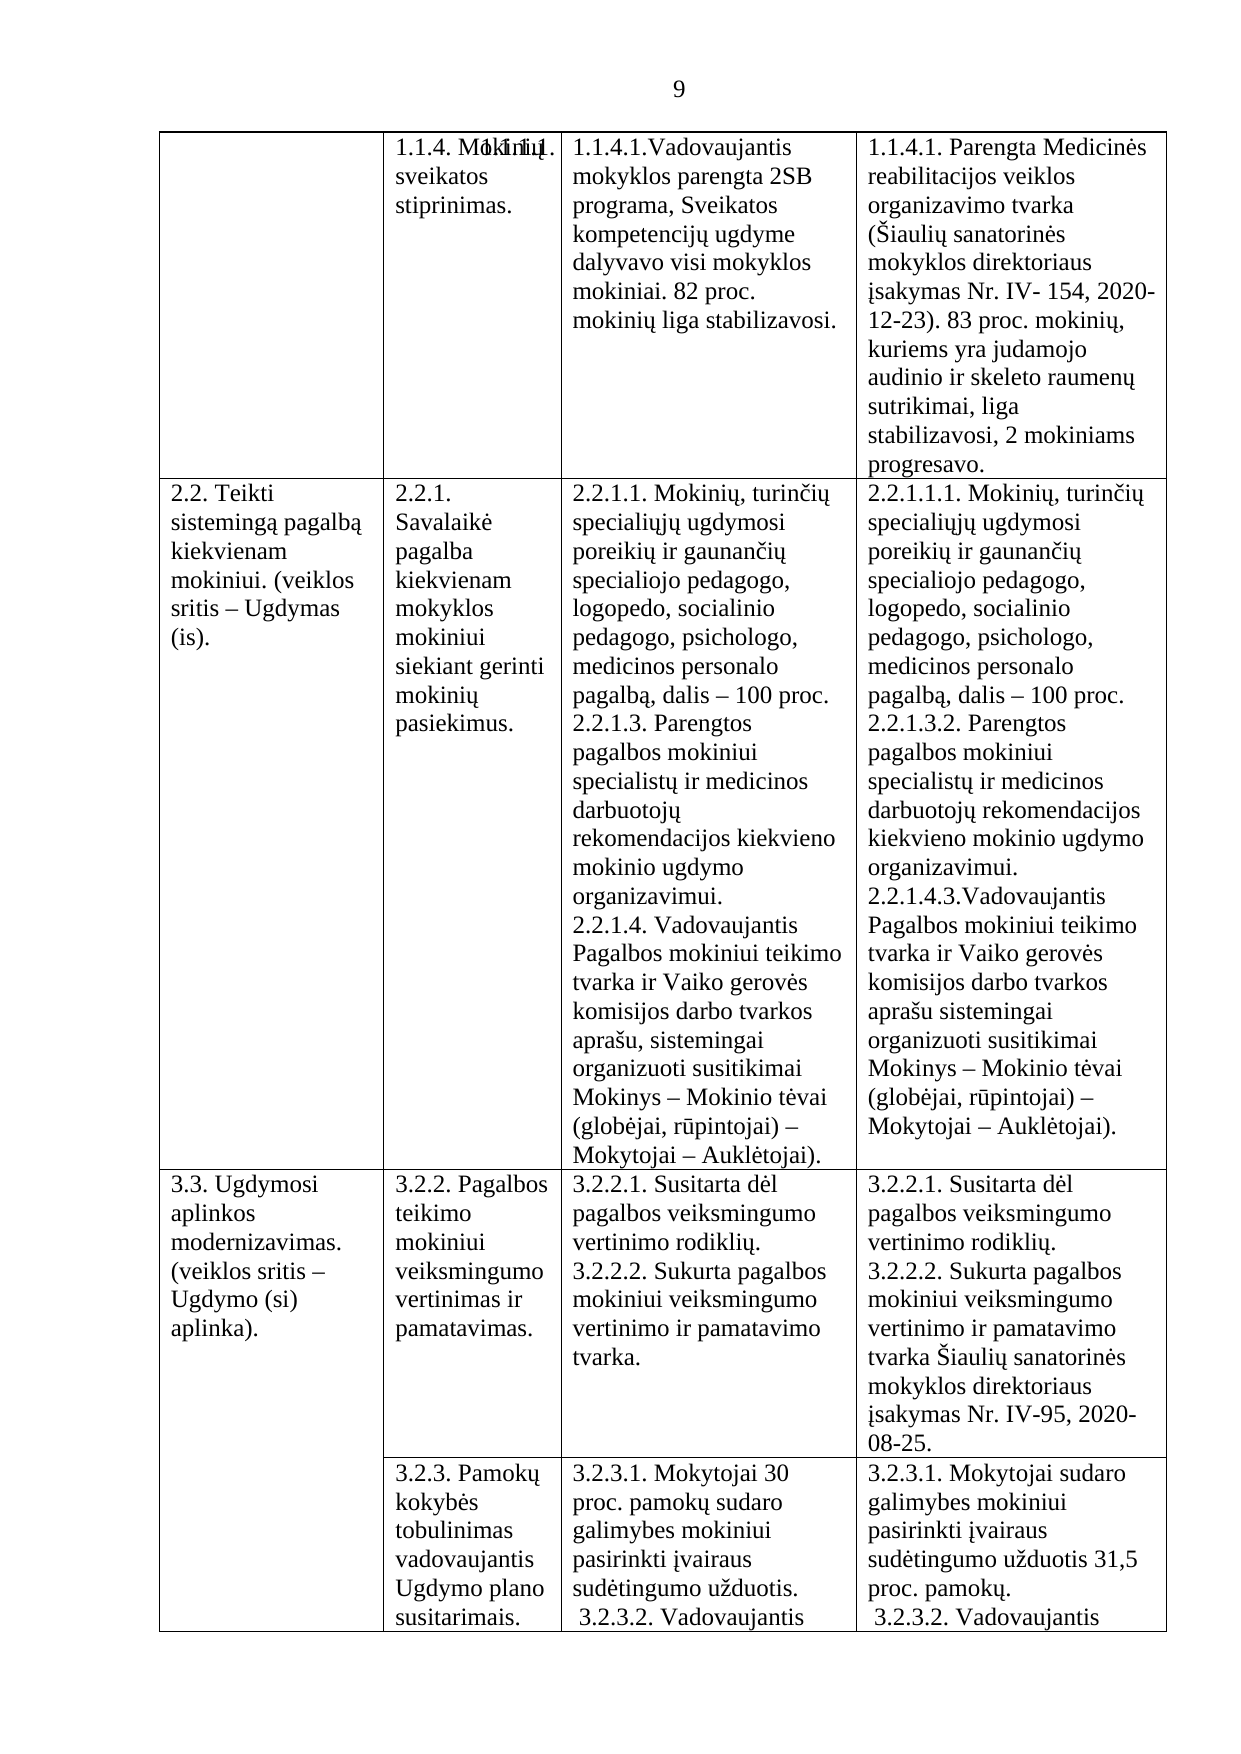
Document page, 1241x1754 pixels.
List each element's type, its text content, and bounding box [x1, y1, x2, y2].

table_cell 1.1.4.1.Vadovaujantis mokyklos parengta 2SB programa, Sveikatos kompetencijų ugdyme dalyvavo visi mokyklos mokiniai. 82 proc. mokinių liga stabilizavosi. [562, 133, 856, 477]
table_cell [384, 1458, 561, 1631]
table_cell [857, 1458, 1166, 1631]
table_cell 1.1.4.1. Parengta Medicinės reabilitacijos veiklos organizavimo tvarka (Šiaulių sanatorinės mokyklos direktoriaus įsakymas Nr. IV- 154, 2020-12-23). 83 proc. mokinių, kuriems yra judamojo audinio ir skeleto raumenų sutrikimai, liga stabilizavosi, 2 mokiniams progresavo. [857, 133, 1166, 477]
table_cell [562, 1458, 856, 1631]
table_cell 3.3. Ugdymosi aplinkos modernizavimas. (veiklos sritis – Ugdymo (si) aplinka). [160, 1170, 383, 1631]
table_cell 2.2.1.1.1. Mokinių, turinčių specialiųjų ugdymosi poreikių ir gaunančių specialiojo pedagogo, logopedo, socialinio pedagogo, psichologo, medicinos personalo pagalbą, dalis – 100 proc. 2.2.1.3.2. Parengtos pagalbos mokiniui specialistų ir medicinos darbuotojų rekomendacijos kiekvieno mokinio ugdymo organizavimui. 2.2.1.4.3.Vadovaujantis Pagalbos mokiniui teikimo tvarka ir Vaiko gerovės komisijos darbo tvarkos aprašu sistemingai organizuoti susitikimai Mokinys – Mokinio tėvai (globėjai, rūpintojai) – Mokytojai – Auklėtojai). [857, 479, 1166, 1168]
table_cell 2.2. Teikti sistemingą pagalbą kiekvienam mokiniui. (veiklos sritis – Ugdymas (is). [160, 479, 383, 1168]
table_cell 2.2.1.1. Mokinių, turinčių specialiųjų ugdymosi poreikių ir gaunančių specialiojo pedagogo, logopedo, socialinio pedagogo, psichologo, medicinos personalo pagalbą, dalis – 100 proc. 2.2.1.3. Parengtos pagalbos mokiniui specialistų ir medicinos darbuotojų rekomendacijos kiekvieno mokinio ugdymo organizavimui. 2.2.1.4. Vadovaujantis Pagalbos mokiniui teikimo tvarka ir Vaiko gerovės komisijos darbo tvarkos aprašu, sistemingai organizuoti susitikimai Mokinys – Mokinio tėvai (globėjai, rūpintojai) – Mokytojai – Auklėtojai). [562, 479, 856, 1168]
table_cell 1.1.4. Mokinių sveikatos stiprinimas. [384, 133, 561, 477]
table_cell 3.2.2.1. Susitarta dėl pagalbos veiksmingumo vertinimo rodiklių. 3.2.2.2. Sukurta pagalbos mokiniui veiksmingumo vertinimo ir pamatavimo tvarka. [562, 1170, 856, 1457]
table_cell 2.2.1. Savalaikė pagalba kiekvienam mokyklos mokiniui siekiant gerinti mokinių pasiekimus. [384, 479, 561, 1168]
table_cell [160, 133, 383, 477]
table_cell 3.2.2. Pagalbos teikimo mokiniui veiksmingumo vertinimas ir pamatavimas. [384, 1170, 561, 1457]
table_cell 3.2.2.1. Susitarta dėl pagalbos veiksmingumo vertinimo rodiklių. 3.2.2.2. Sukurta pagalbos mokiniui veiksmingumo vertinimo ir pamatavimo tvarka Šiaulių sanatorinės mokyklos direktoriaus įsakymas Nr. IV-95, 2020-08-25. [857, 1170, 1166, 1457]
